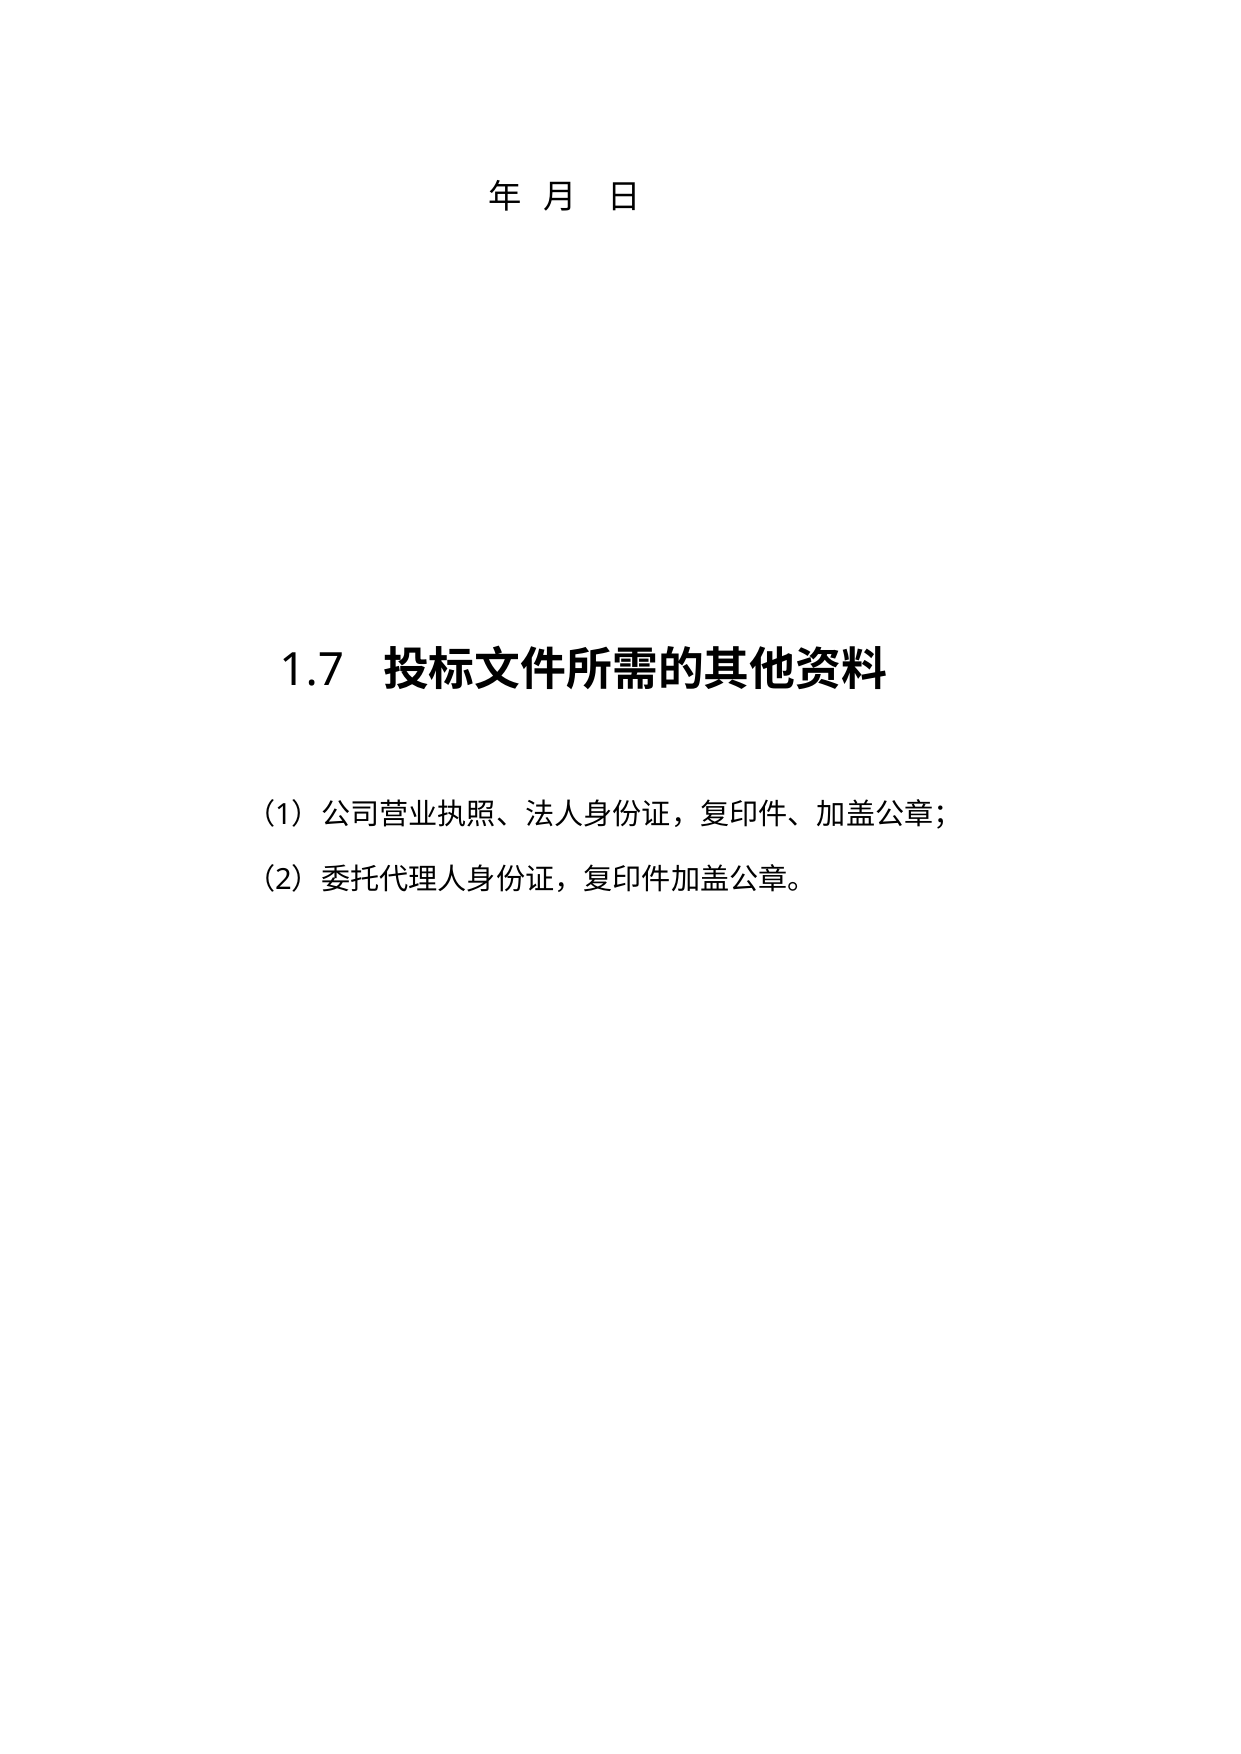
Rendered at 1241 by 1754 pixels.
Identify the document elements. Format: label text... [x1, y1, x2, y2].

text 年 月 日 [187, 162, 1053, 227]
list 委托代理人身份证，复印件加盖公章。 [187, 844, 1053, 909]
text 1.7 投标文件所需的其他资料 [187, 617, 1053, 714]
list 公司营业执照、法人身份证，复印件、加盖公章； [187, 779, 1053, 844]
